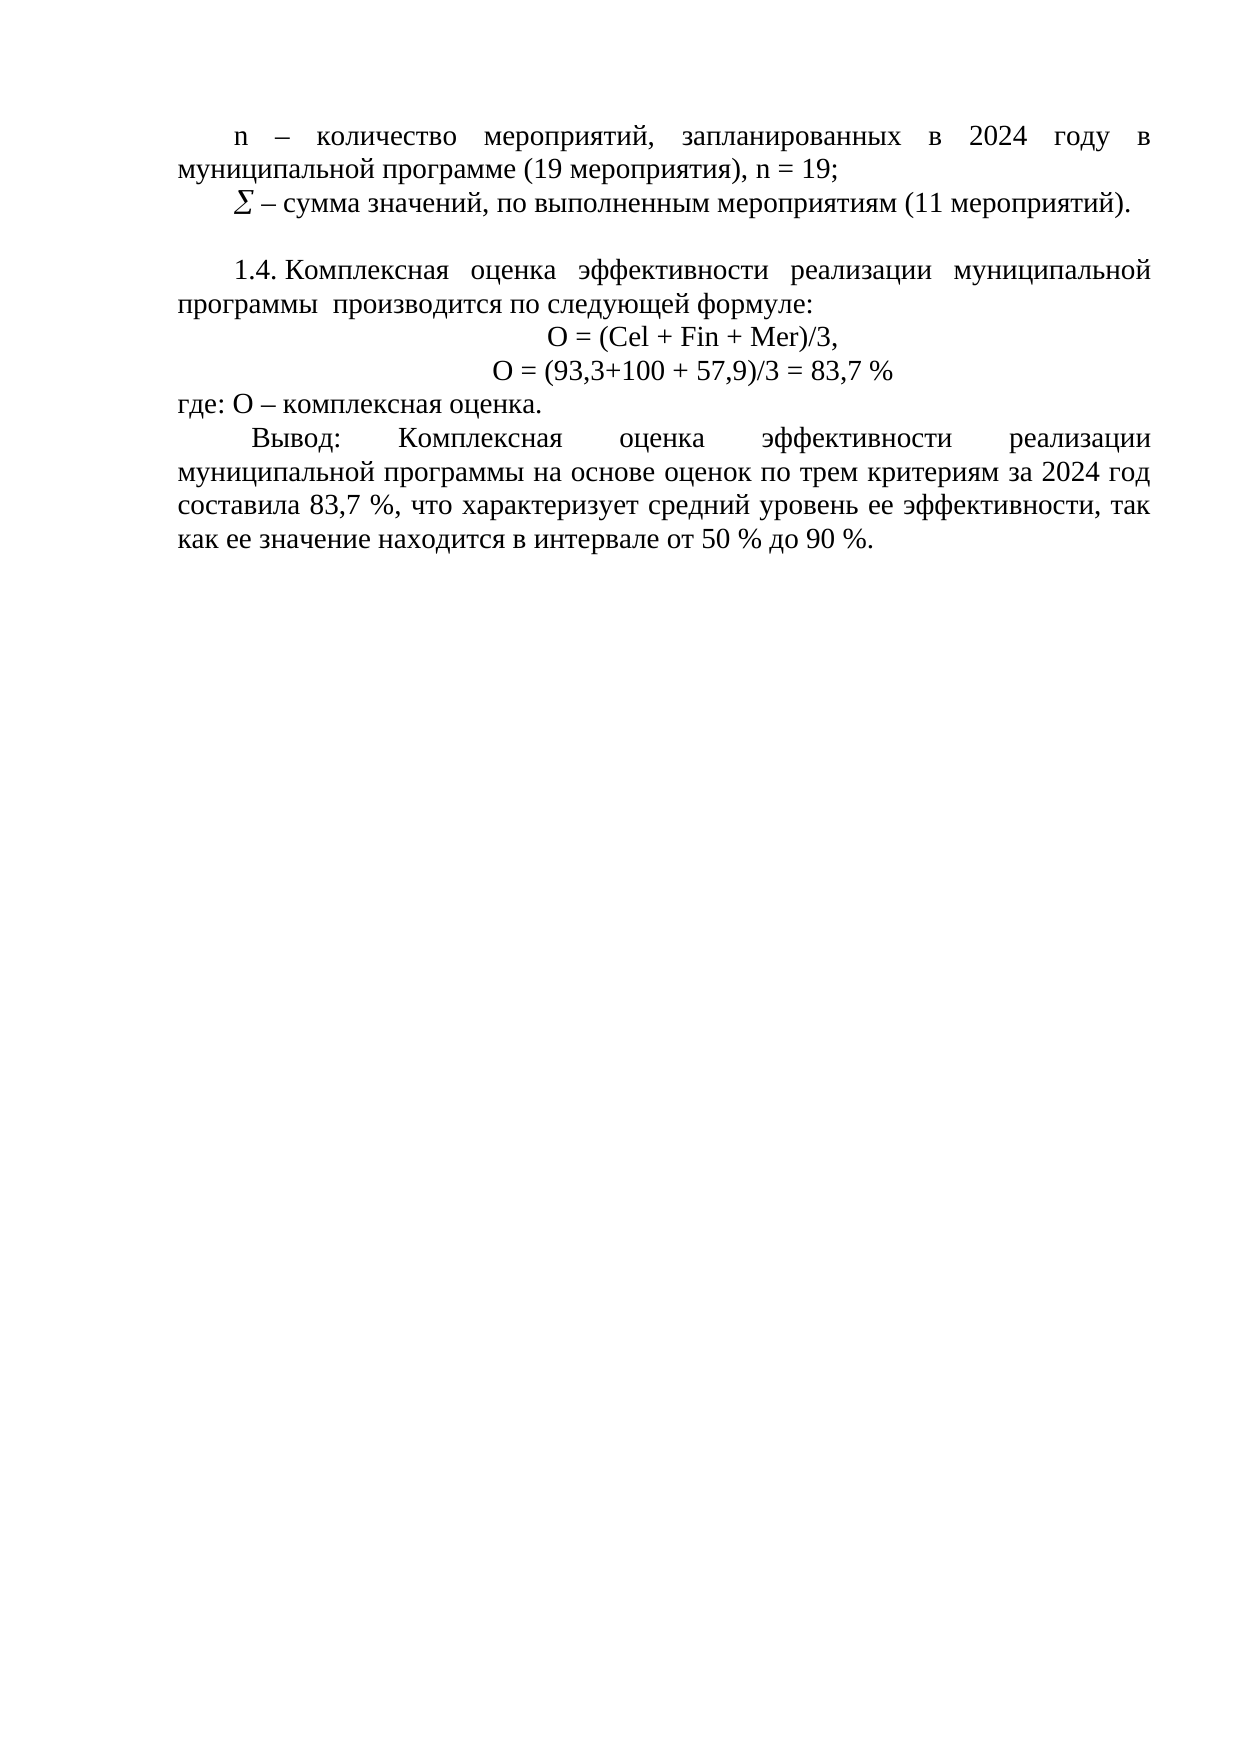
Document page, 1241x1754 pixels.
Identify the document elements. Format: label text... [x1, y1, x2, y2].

text O = (Cel + Fin + Mer)/3, [177, 319, 1152, 353]
text Вывод: Комплексная оценка эффективности реализации муниципальной программы на основе оценок по трем критериям за 2024 год составила 83,7 %, что характеризует средний уровень ее эффективности, так как ее значение находится в интервале от 50 % до 90 %. [177, 420, 1152, 554]
text 1.4. Комплексная оценка эффективности реализации муниципальной программы производится по следующей формуле: [177, 252, 1152, 319]
text где: O – комплексная оценка. [177, 387, 1152, 420]
text – сумма значений, по выполненным мероприятиям (11 мероприятий). [177, 185, 1152, 219]
text n – количество мероприятий, запланированных в 2024 году в муниципальной программе (19 мероприятия), n = 19; [177, 118, 1152, 185]
text O = (93,3+100 + 57,9)/3 = 83,7 % [177, 353, 1152, 387]
